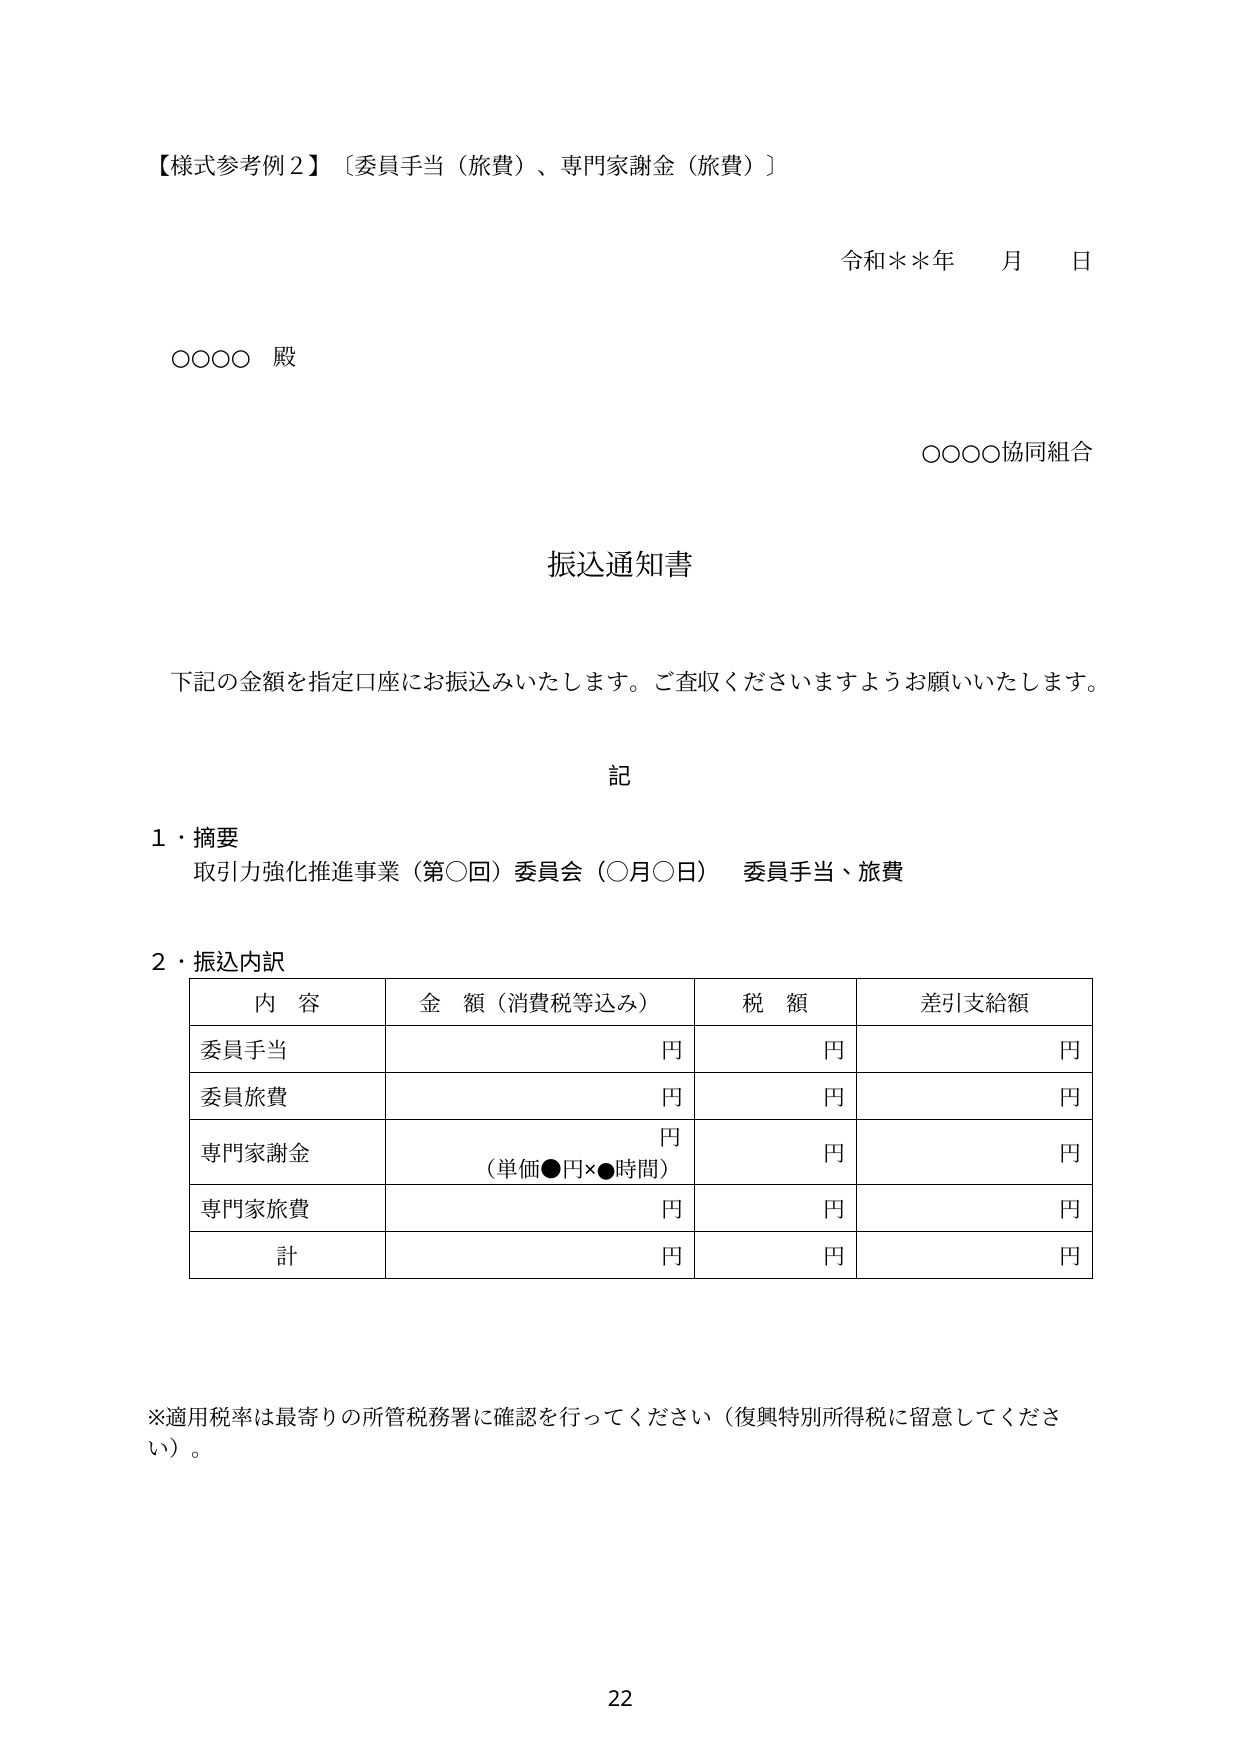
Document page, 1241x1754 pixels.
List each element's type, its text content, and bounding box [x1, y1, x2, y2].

table_cell 円 [386, 1026, 694, 1072]
table_cell 円 [857, 1232, 1092, 1278]
text ○○○○協同組合 [148, 434, 1092, 467]
table_cell 円 [857, 1026, 1092, 1072]
table_header 金 額（消費税等込み） [386, 979, 694, 1025]
table_cell 円 [386, 1073, 694, 1119]
table_cell 円 [857, 1073, 1092, 1119]
text ○○○○ 殿 [148, 338, 1092, 372]
table_cell 委員手当 [190, 1026, 385, 1072]
text 下記の金額を指定口座にお振込みいたします。ご査収くださいますようお願いいたします。 [148, 645, 1092, 702]
table_cell 円 [857, 1120, 1092, 1183]
table_cell 計 [190, 1232, 385, 1278]
table_cell 専門家旅費 [190, 1185, 385, 1231]
text ※適用税率は最寄りの所管税務署に確認を行ってください（復興特別所得税に留意してください）。 [148, 1400, 1092, 1463]
table_header 内 容 [190, 979, 385, 1025]
text 令和＊＊年 月 日 [148, 243, 1092, 276]
table_header 税 額 [695, 979, 856, 1025]
table_cell 円 [386, 1232, 694, 1278]
text 振込通知書 [148, 530, 1092, 587]
table_cell 円 [695, 1120, 856, 1183]
table_cell 円 [695, 1185, 856, 1231]
table_header 差引支給額 [857, 979, 1092, 1025]
text ２．振込内訳 [148, 946, 1092, 977]
table_cell 円 [386, 1185, 694, 1231]
text 記 [148, 760, 1092, 791]
table_cell 円 [695, 1232, 856, 1278]
table_cell 委員旅費 [190, 1073, 385, 1119]
text １．摘要 [148, 822, 1092, 853]
text 取引力強化推進事業（第○回）委員会（○月○日） 委員手当、旅費 [148, 853, 1092, 887]
table_cell 円 [857, 1185, 1092, 1231]
table_cell 円 [695, 1073, 856, 1119]
table_cell 円 （単価●円×●時間） [386, 1120, 694, 1183]
table_cell 専門家謝金 [190, 1120, 385, 1183]
text 【様式参考例２】〔委員手当（旅費）、専門家謝金（旅費）〕 [148, 148, 1092, 181]
table_cell 円 [695, 1026, 856, 1072]
